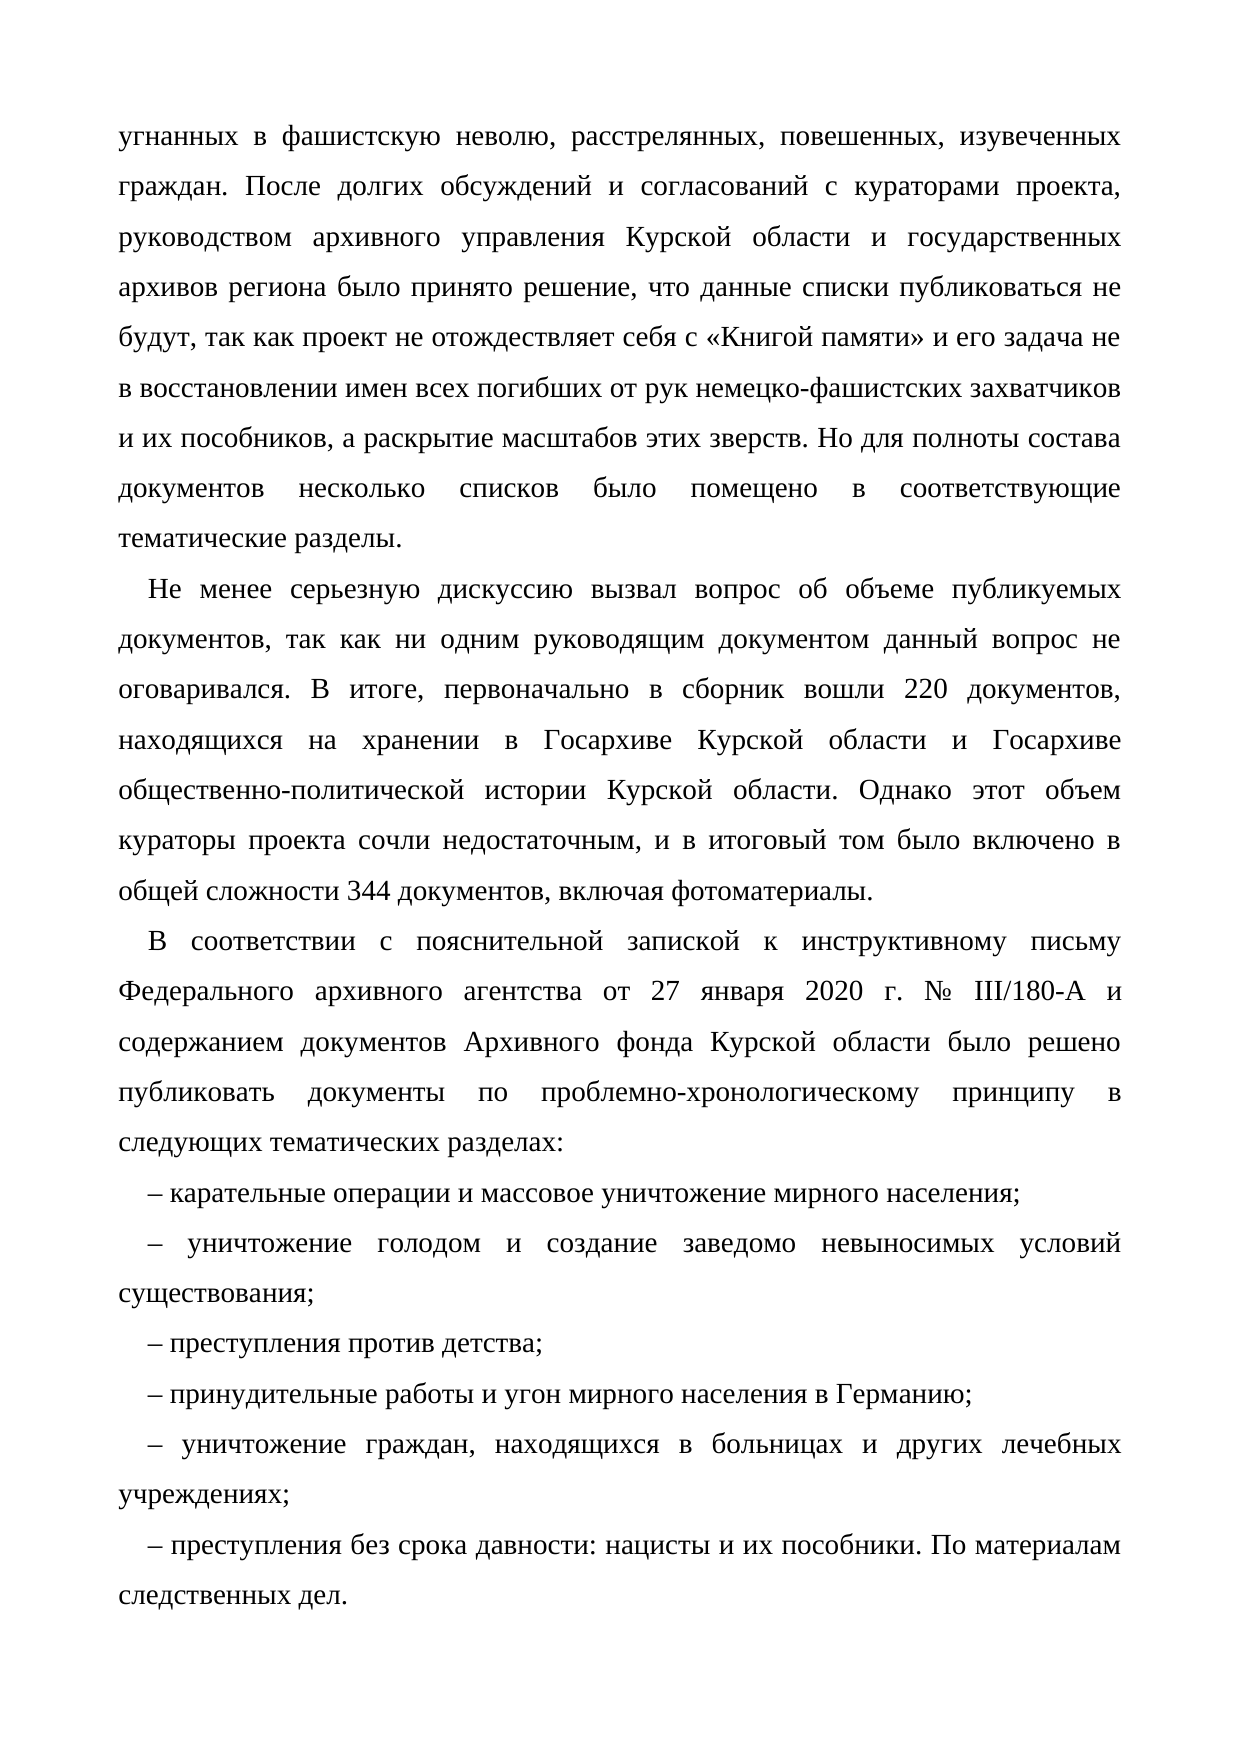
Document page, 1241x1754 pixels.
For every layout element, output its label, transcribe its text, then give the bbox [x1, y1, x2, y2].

text – принудительные работы и угон мирного населения в Германию; [118, 1376, 1122, 1409]
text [118, 118, 1122, 554]
text – преступления без срока давности: нацисты и их пособники. По материалам следственных дел. [118, 1527, 1122, 1611]
text – преступления против детства; [118, 1326, 1122, 1359]
text – карательные операции и массовое уничтожение мирного населения; [118, 1175, 1122, 1208]
text Не менее серьезную дискуссию вызвал вопрос об объеме публикуемых документов, так как ни одним руководящим документом данный вопрос не оговаривался. В итоге, первоначально в сборник вошли 220 документов, находящихся на хранении в Госархиве Курской области и Госархиве общественно-политической истории Курской области. Однако этот объем кураторы проекта сочли недостаточным, и в итоговый том было включено в общей сложности 344 документов, включая фотоматериалы. [118, 571, 1122, 906]
text – уничтожение граждан, находящихся в больницах и других лечебных учреждениях; [118, 1426, 1122, 1510]
text В соответствии с пояснительной запиской к инструктивному письму Федерального архивного агентства от 27 января 2020 г. № III/180-А и содержанием документов Архивного фонда Курской области было решено публиковать документы по проблемно-хронологическому принципу в следующих тематических разделах: [118, 923, 1122, 1158]
text – уничтожение голодом и создание заведомо невыносимых условий существования; [118, 1225, 1122, 1309]
